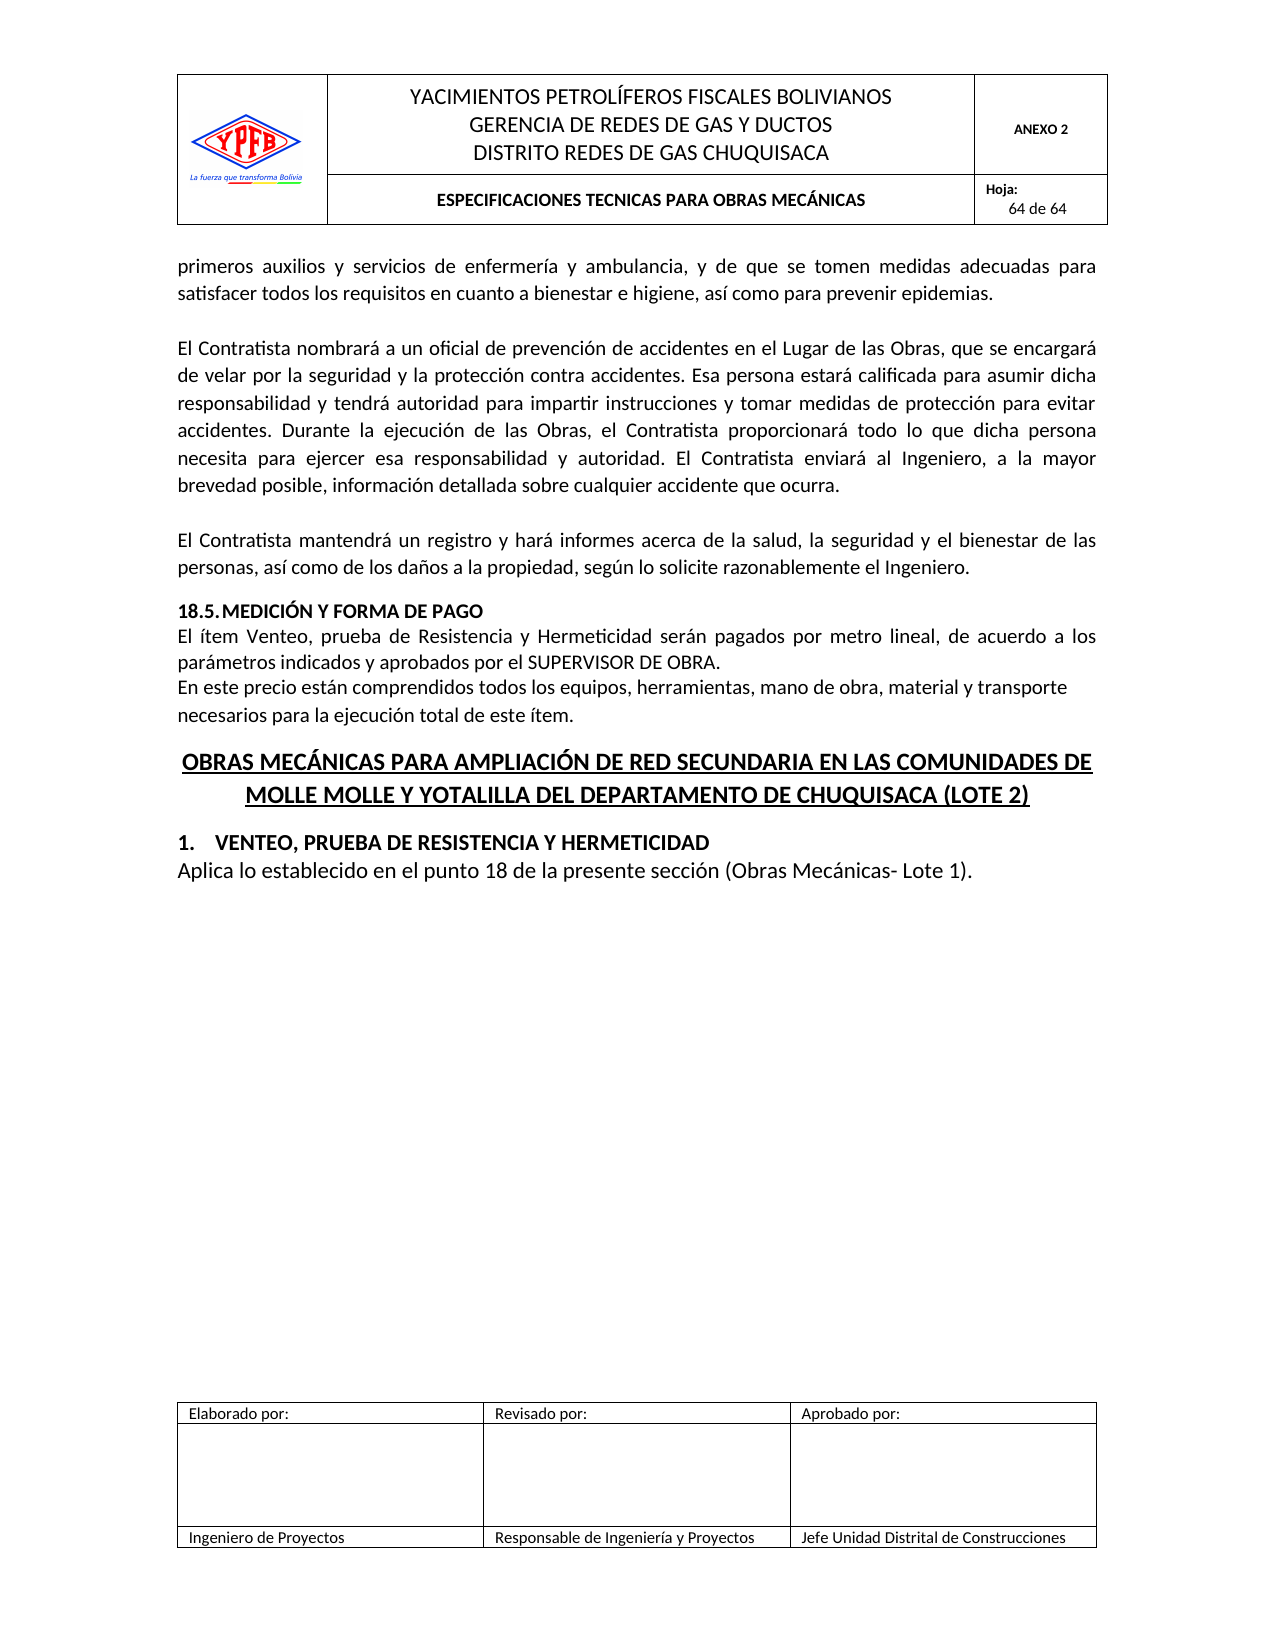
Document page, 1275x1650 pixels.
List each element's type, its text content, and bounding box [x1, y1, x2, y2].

text Aplica lo establecido en el punto 18 de la presente sección (Obras Mecánicas- Lote 1). [177, 857, 1098, 884]
text El Contratista mantendrá un registro y hará informes acerca de la salud, la seguridad y el bienestar de las personas, así como de los daños a la propiedad, según lo solicite razonablemente el Ingeniero. [177, 527, 1098, 580]
picture [188, 110, 303, 188]
list MEDICIÓN Y FORMA DE PAGO [177, 598, 1098, 624]
list El ítem Venteo, prueba de Resistencia y Hermeticidad serán pagados por metro lineal, de acuerdo a los parámetros indicados y aprobados por el SUPERVISOR DE OBRA. [177, 624, 1098, 674]
subtitle VENTEO, PRUEBA DE RESISTENCIA Y HERMETICIDAD [177, 828, 1098, 857]
text OBRAS MECÁNICAS PARA AMPLIACIÓN DE RED SECUNDARIA EN LAS COMUNIDADES DE MOLLE MOLLE Y YOTALILLA DEL DEPARTAMENTO DE CHUQUISACA (LOTE 2) [177, 746, 1098, 809]
text En este precio están comprendidos todos los equipos, herramientas, mano de obra, material y transporte necesarios para la ejecución total de este ítem. [177, 674, 1098, 727]
text El Contratista nombrará a un oficial de prevención de accidentes en el Lugar de las Obras, que se encargará de velar por la seguridad y la protección contra accidentes. Esa persona estará calificada para asumir dicha responsabilidad y tendrá autoridad para impartir instrucciones y tomar medidas de protección para evitar accidentes. Durante la ejecución de las Obras, el Contratista proporcionará todo lo que dicha persona necesita para ejercer esa responsabilidad y autoridad. El Contratista enviará al Ingeniero, a la mayor brevedad posible, información detallada sobre cualquier accidente que ocurra. [177, 335, 1098, 497]
